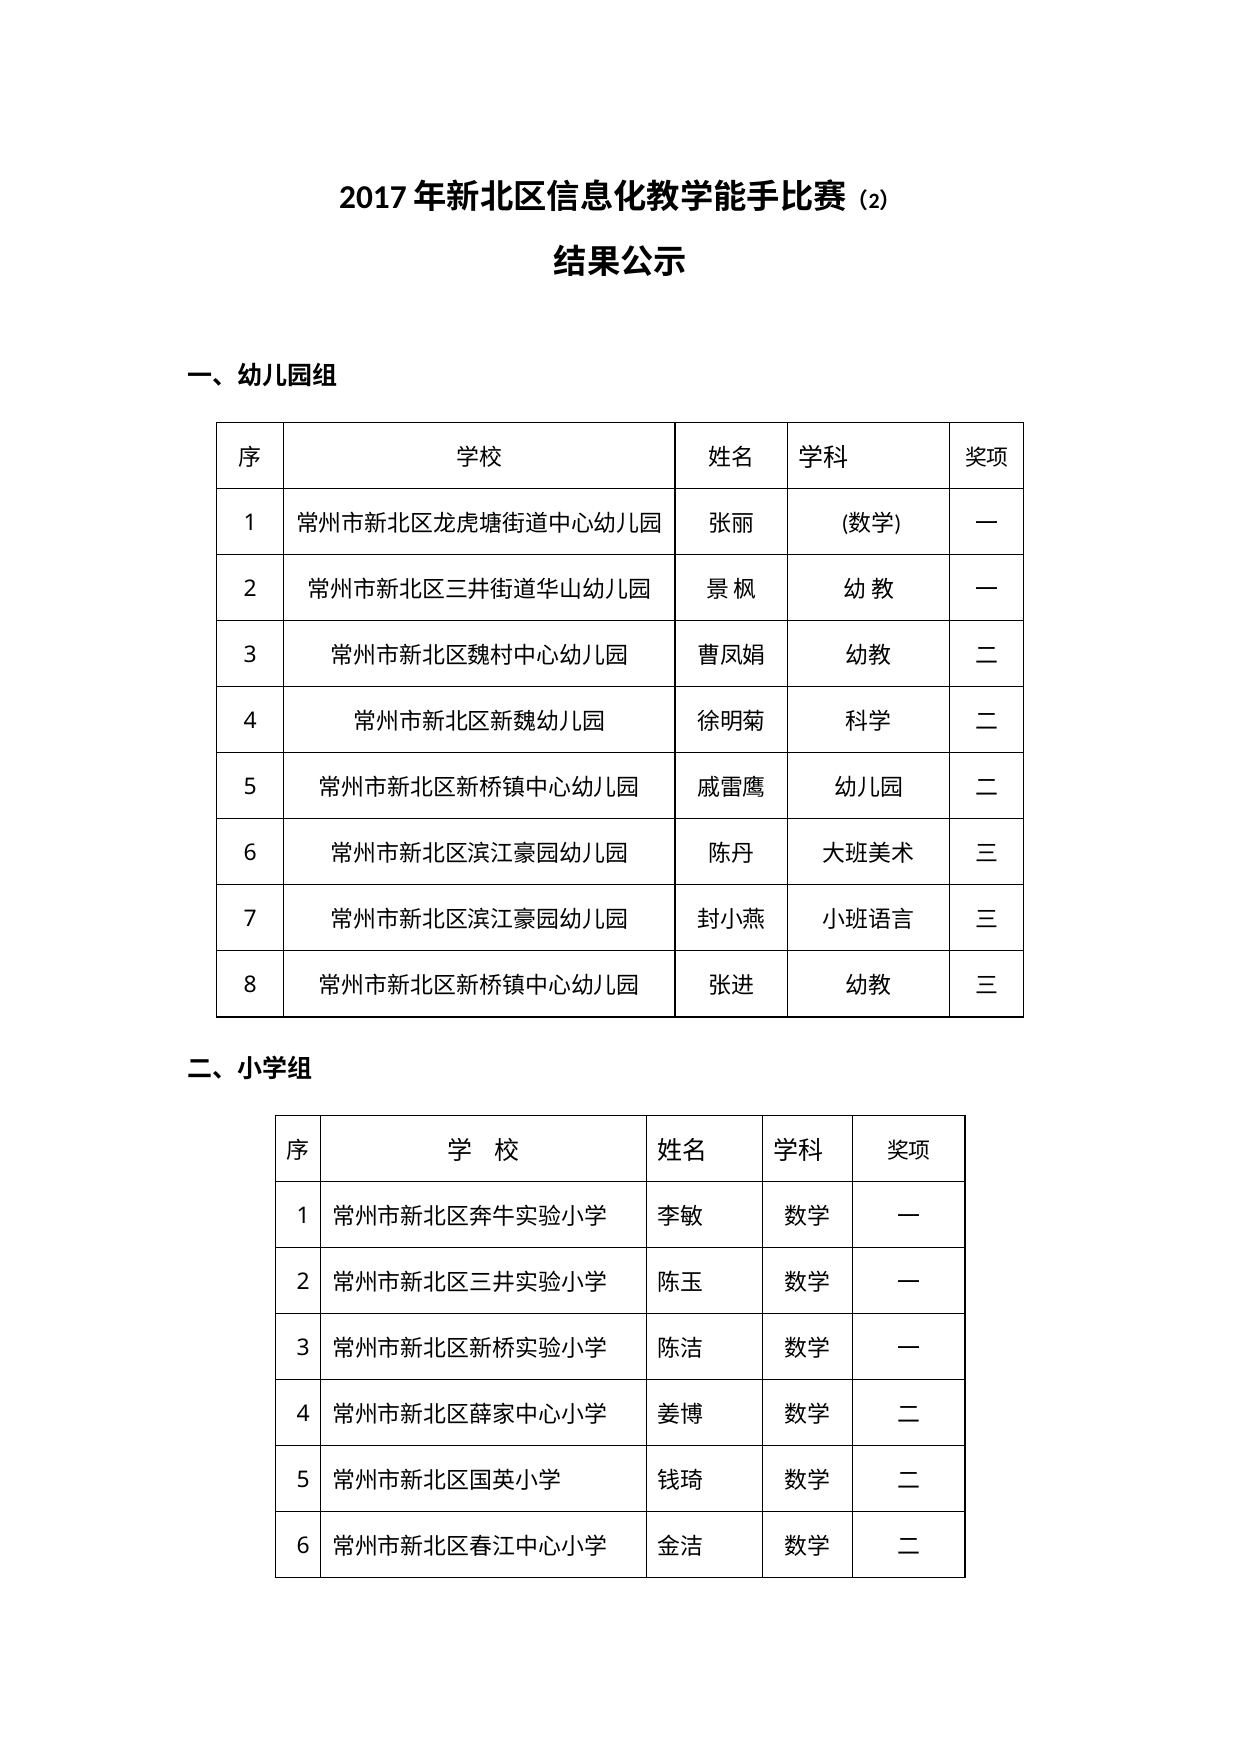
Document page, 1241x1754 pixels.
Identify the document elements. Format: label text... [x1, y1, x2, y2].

table_cell 姜博 [647, 1380, 762, 1445]
table_header 学科 [763, 1116, 852, 1181]
table_cell 李敏 [647, 1182, 762, 1247]
table_cell 封小燕 [676, 885, 787, 950]
text 二、小学组 [187, 1034, 1053, 1099]
table_cell 小班语言 [788, 885, 949, 950]
table_header 姓名 [647, 1116, 762, 1181]
table_cell 常州市新北区魏村中心幼儿园 [284, 621, 674, 686]
text 一、幼儿园组 [187, 341, 1053, 406]
table_header 姓名 [676, 423, 787, 488]
table_cell 常州市新北区新桥镇中心幼儿园 [284, 951, 674, 1016]
table_cell 三 [950, 885, 1023, 950]
table_cell 幼教 [788, 951, 949, 1016]
table_cell 张丽 [676, 489, 787, 554]
table_cell 常州市新北区新桥实验小学 [321, 1314, 646, 1379]
table_cell 三 [950, 819, 1023, 884]
table_cell 金洁 [647, 1512, 762, 1577]
table_cell 常州市新北区薛家中心小学 [321, 1380, 646, 1445]
table_cell 6 [276, 1512, 320, 1577]
table_cell 一 [853, 1248, 964, 1313]
table_cell 5 [217, 753, 283, 818]
table_cell 三 [950, 951, 1023, 1016]
table_cell 常州市新北区滨江豪园幼儿园 [284, 819, 674, 884]
table_cell 2 [217, 555, 283, 620]
table_cell 数学 [763, 1248, 852, 1313]
table_cell 一 [950, 489, 1023, 554]
table_header 奖项 [853, 1116, 964, 1181]
text 结果公示 [187, 227, 1053, 292]
table_cell 常州市新北区国英小学 [321, 1446, 646, 1511]
table_cell 二 [853, 1380, 964, 1445]
table_cell 3 [217, 621, 283, 686]
table_cell 幼教 [788, 621, 949, 686]
table_cell 8 [217, 951, 283, 1016]
table_cell 4 [217, 687, 283, 752]
table_cell 张进 [676, 951, 787, 1016]
table_cell 一 [853, 1182, 964, 1247]
table_cell 数学 [763, 1446, 852, 1511]
table_cell 陈玉 [647, 1248, 762, 1313]
table_cell 常州市新北区春江中心小学 [321, 1512, 646, 1577]
table_cell 大班美术 [788, 819, 949, 884]
table_cell 数学 [763, 1512, 852, 1577]
table_header 学科 [788, 423, 949, 488]
table_cell 二 [853, 1512, 964, 1577]
table_cell 常州市新北区滨江豪园幼儿园 [284, 885, 674, 950]
table_cell (数学) [788, 489, 949, 554]
table_cell 二 [950, 687, 1023, 752]
table_cell 常州市新北区新魏幼儿园 [284, 687, 674, 752]
table_header 序 [276, 1116, 320, 1181]
table_cell 1 [276, 1182, 320, 1247]
table_header 学 校 [321, 1116, 646, 1181]
table_cell 数学 [763, 1380, 852, 1445]
table_cell 二 [853, 1446, 964, 1511]
table_cell 4 [276, 1380, 320, 1445]
table_cell 戚雷鹰 [676, 753, 787, 818]
table_header 奖项 [950, 423, 1023, 488]
table_header 序 [217, 423, 283, 488]
table_cell 7 [217, 885, 283, 950]
table_cell 数学 [763, 1314, 852, 1379]
table_cell 钱琦 [647, 1446, 762, 1511]
table_cell 常州市新北区三井实验小学 [321, 1248, 646, 1313]
table_cell 1 [217, 489, 283, 554]
table_cell 徐明菊 [676, 687, 787, 752]
table_cell 景 枫 [676, 555, 787, 620]
table_cell 陈洁 [647, 1314, 762, 1379]
table_header 学校 [284, 423, 674, 488]
table_cell 常州市新北区三井街道华山幼儿园 [284, 555, 674, 620]
table_cell 科学 [788, 687, 949, 752]
table_cell 二 [950, 753, 1023, 818]
table_cell 常州市新北区龙虎塘街道中心幼儿园 [284, 489, 674, 554]
table_cell 幼 教 [788, 555, 949, 620]
table_cell 陈丹 [676, 819, 787, 884]
table_cell 一 [853, 1314, 964, 1379]
text 2017年新北区信息化教学能手比赛（2） [187, 162, 1053, 227]
table_cell 2 [276, 1248, 320, 1313]
table_cell 6 [217, 819, 283, 884]
table_cell 二 [950, 621, 1023, 686]
table_cell 常州市新北区新桥镇中心幼儿园 [284, 753, 674, 818]
table_cell 常州市新北区奔牛实验小学 [321, 1182, 646, 1247]
table_cell 数学 [763, 1182, 852, 1247]
table_cell 3 [276, 1314, 320, 1379]
table_cell 幼儿园 [788, 753, 949, 818]
table_cell 5 [276, 1446, 320, 1511]
table_cell 一 [950, 555, 1023, 620]
table_cell 曹凤娟 [676, 621, 787, 686]
